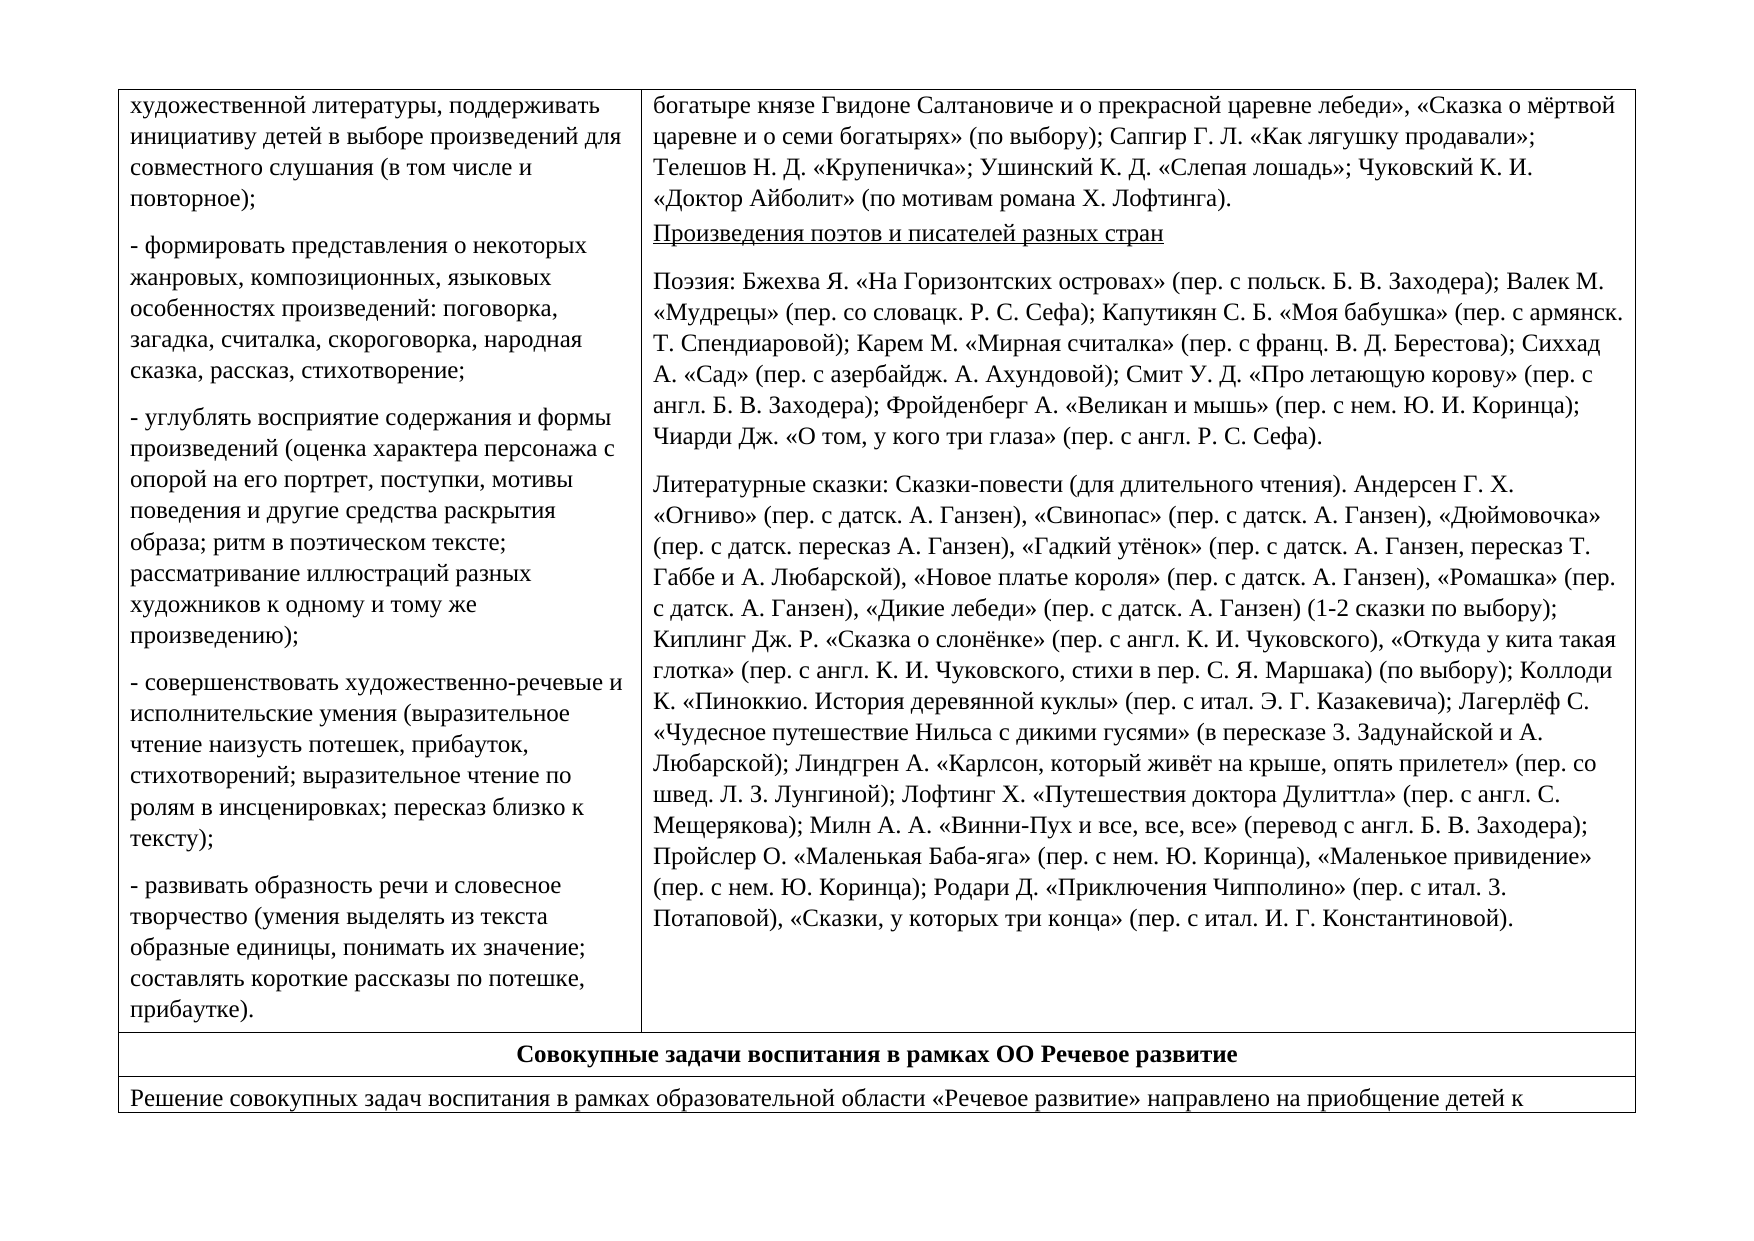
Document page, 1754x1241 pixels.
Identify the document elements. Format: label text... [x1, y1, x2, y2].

table_cell Совокупные задачи воспитания в рамках ОО Речевое развитие [119, 1033, 1635, 1076]
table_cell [642, 90, 1635, 1032]
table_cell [119, 1077, 1635, 1112]
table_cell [119, 90, 641, 1032]
